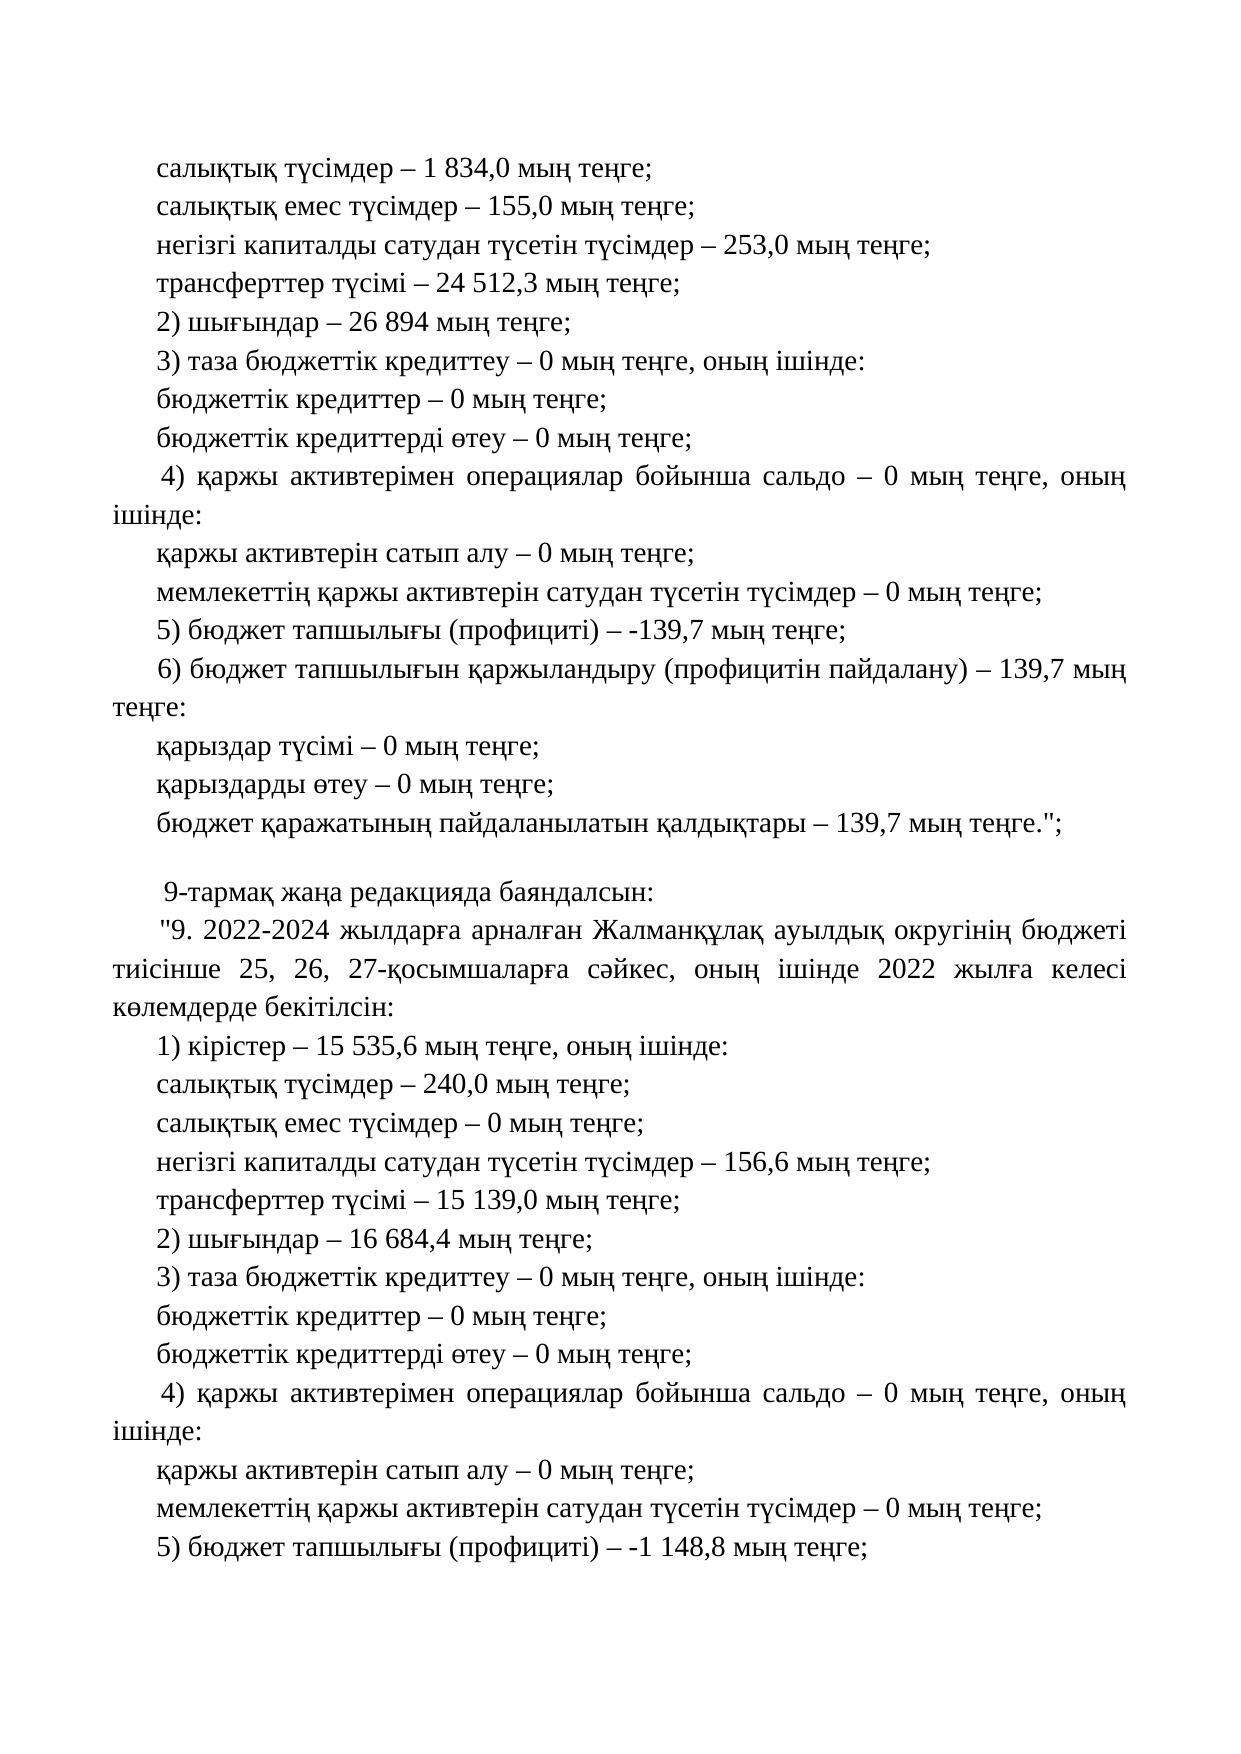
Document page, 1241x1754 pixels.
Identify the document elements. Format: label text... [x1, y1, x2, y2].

text 2) шығындар – 26 894 мың теңге; [112, 304, 1128, 338]
text салықтық түсімдер – 1 834,0 мың теңге; [112, 150, 1128, 183]
text қаржы активтерін сатып алу – 0 мың теңге; [112, 535, 1128, 569]
text қарыздарды өтеу – 0 мың теңге; [112, 767, 1128, 800]
text 4) қаржы активтерімен операциялар бойынша сальдо – 0 мың теңге, оның ішінде: [112, 1375, 1128, 1447]
text салықтық емес түсімдер – 155,0 мың теңге; [112, 188, 1128, 222]
text негізгі капиталды сатудан түсетін түсімдер – 156,6 мың теңге; [112, 1144, 1128, 1177]
text қаржы активтерін сатып алу – 0 мың теңге; [112, 1452, 1128, 1486]
text 5) бюджет тапшылығы (профициті) – -139,7 мың теңге; [112, 612, 1128, 646]
text қарыздар түсімі – 0 мың теңге; [112, 728, 1128, 762]
text бюджеттік кредиттер – 0 мың теңге; [112, 1298, 1128, 1331]
text трансферттер түсімі – 15 139,0 мың теңге; [112, 1182, 1128, 1216]
text 3) таза бюджеттік кредиттеу – 0 мың теңге, оның ішінде: [112, 1259, 1128, 1293]
text бюджеттік кредиттер – 0 мың теңге; [112, 381, 1128, 415]
text 2) шығындар – 16 684,4 мың теңге; [112, 1221, 1128, 1254]
text 9-тармақ жаңа редакцияда баяндалсын: [112, 874, 1128, 907]
text 5) бюджет тапшылығы (профициті) – -1 148,8 мың теңге; [112, 1529, 1128, 1563]
text бюджеттік кредиттерді өтеу – 0 мың теңге; [112, 1336, 1128, 1370]
text салықтық емес түсімдер – 0 мың теңге; [112, 1105, 1128, 1139]
text салықтық түсімдер – 240,0 мың теңге; [112, 1067, 1128, 1100]
text 3) таза бюджеттік кредиттеу – 0 мың теңге, оның ішінде: [112, 343, 1128, 376]
text трансферттер түсімі – 24 512,3 мың теңге; [112, 266, 1128, 299]
text 4) қаржы активтерімен операциялар бойынша сальдо – 0 мың теңге, оның ішінде: [112, 458, 1128, 530]
text бюджет қаражатының пайдаланылатын қалдықтары – 139,7 мың теңге."; [112, 805, 1128, 839]
text 6) бюджет тапшылығын қаржыландыру (профицитін пайдалану) – 139,7 мың теңге: [112, 651, 1128, 723]
text мемлекеттің қаржы активтерін сатудан түсетін түсімдер – 0 мың теңге; [112, 574, 1128, 607]
text бюджеттік кредиттерді өтеу – 0 мың теңге; [112, 420, 1128, 453]
text "9. 2022-2024 жылдарға арналған Жалманқұлақ ауылдық округінің бюджеті тиісінше 25, 26, 27-қосымшаларға сәйкес, оның ішінде 2022 жылға келесі көлемдерде бекітілсін: [112, 912, 1128, 1023]
text мемлекеттің қаржы активтерін сатудан түсетін түсімдер – 0 мың теңге; [112, 1491, 1128, 1524]
text 1) кірістер – 15 535,6 мың теңге, оның ішінде: [112, 1028, 1128, 1062]
text негізгі капиталды сатудан түсетін түсімдер – 253,0 мың теңге; [112, 227, 1128, 261]
